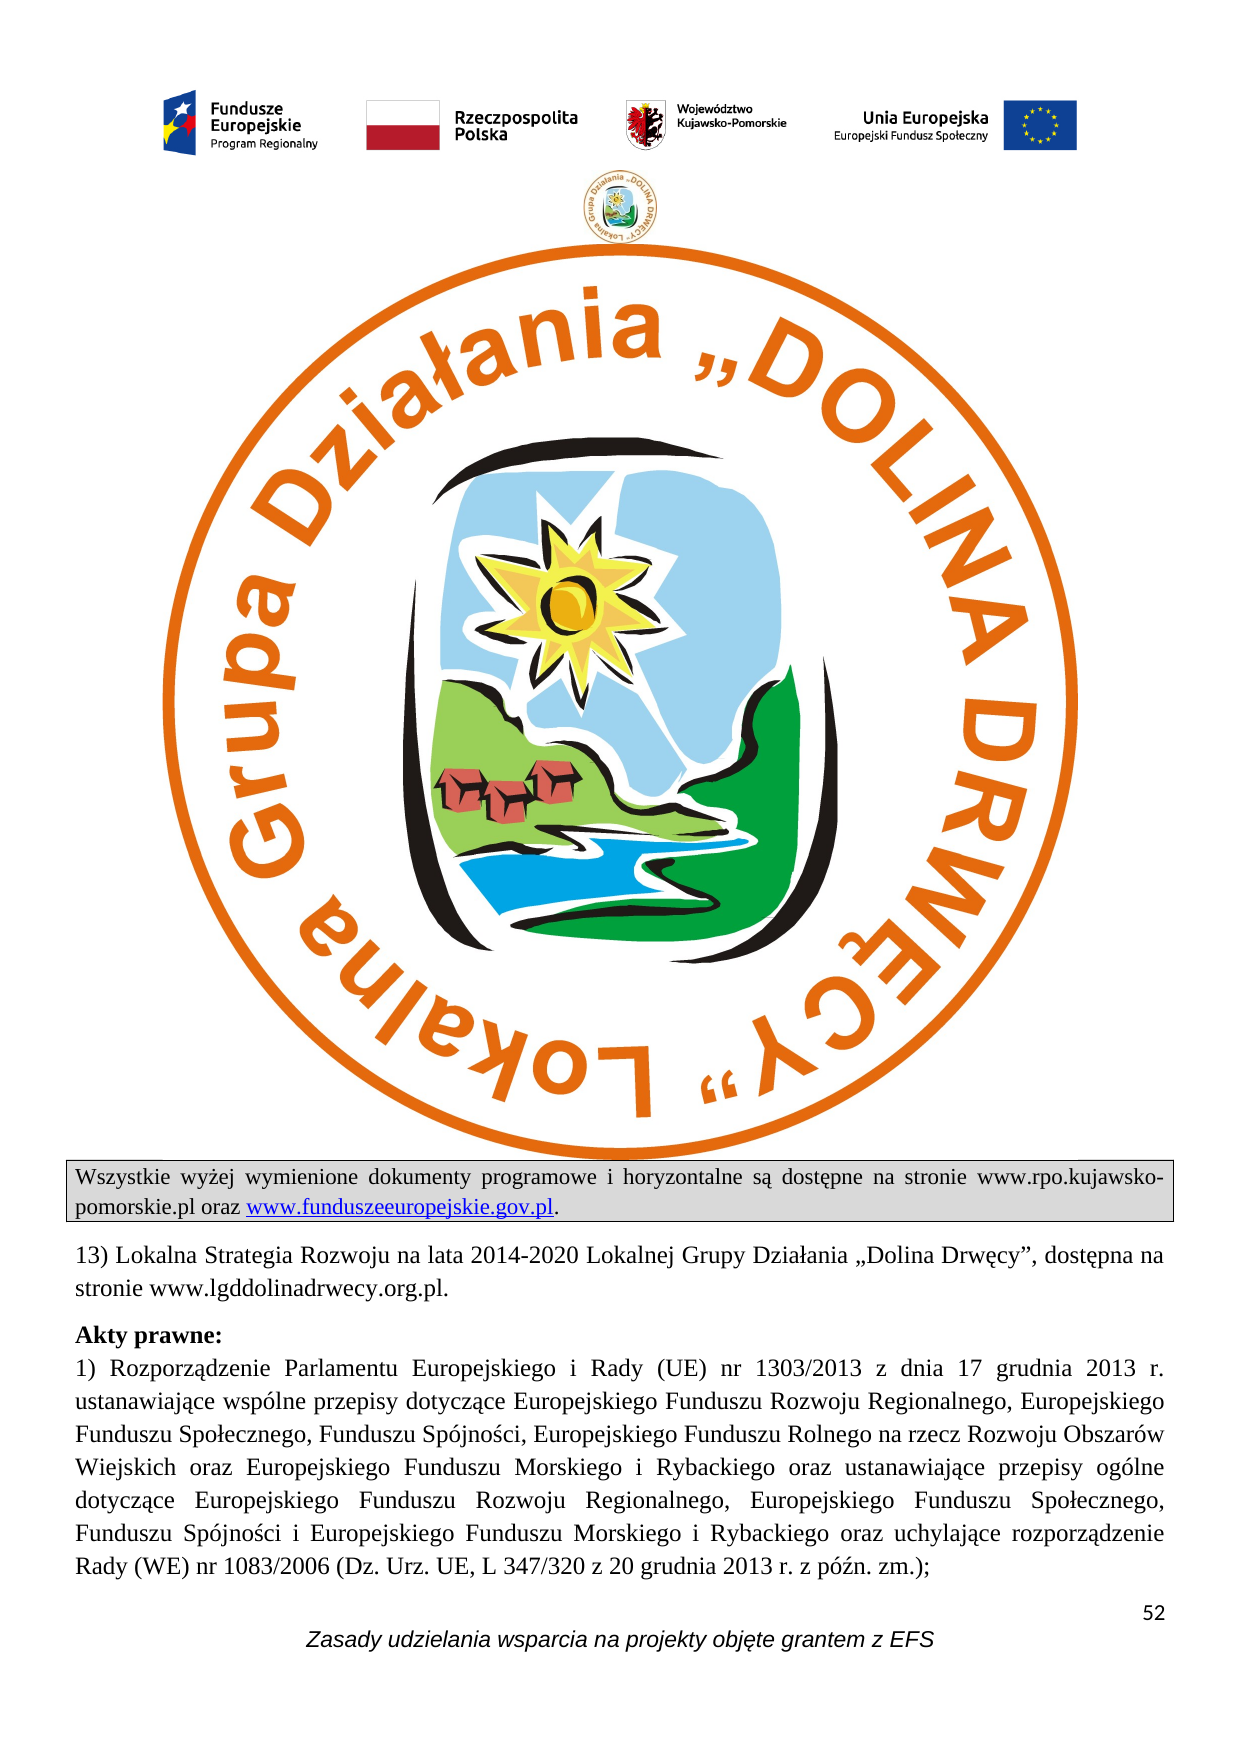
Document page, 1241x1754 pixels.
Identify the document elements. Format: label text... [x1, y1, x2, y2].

text 1) Rozporządzenie Parlamentu Europejskiego i Rady (UE) nr 1303/2013 z dnia 17 grudnia 2013 r. ustanawiające wspólne przepisy dotyczące Europejskiego Funduszu Rozwoju Regionalnego, Europejskiego Funduszu Społecznego, Funduszu Spójności, Europejskiego Funduszu Rolnego na rzecz Rozwoju Obszarów Wiejskich oraz Europejskiego Funduszu Morskiego i Rybackiego oraz ustanawiające przepisy ogólne dotyczące Europejskiego Funduszu Rozwoju Regionalnego, Europejskiego Funduszu Społecznego, Funduszu Spójności i Europejskiego Funduszu Morskiego i Rybackiego oraz uchylające rozporządzenie Rady (WE) nr 1083/2006 (Dz. Urz. UE, L 347/320 z 20 grudnia 2013 r. z późn. zm.); [75, 1353, 1165, 1580]
picture [147, 73, 1093, 1160]
text Akty prawne: [75, 1320, 1165, 1348]
text Wszystkie wyżej wymienione dokumenty programowe i horyzontalne są dostępne na stronie www.rpo.kujawsko-pomorskie.pl oraz www.funduszeeuropejskie.gov.pl. [67, 1161, 1173, 1221]
text 13) Lokalna Strategia Rozwoju na lata 2014-2020 Lokalnej Grupy Działania „Dolina Drwęcy”, dostępna na stronie www.lgddolinadrwecy.org.pl. [75, 1240, 1165, 1302]
